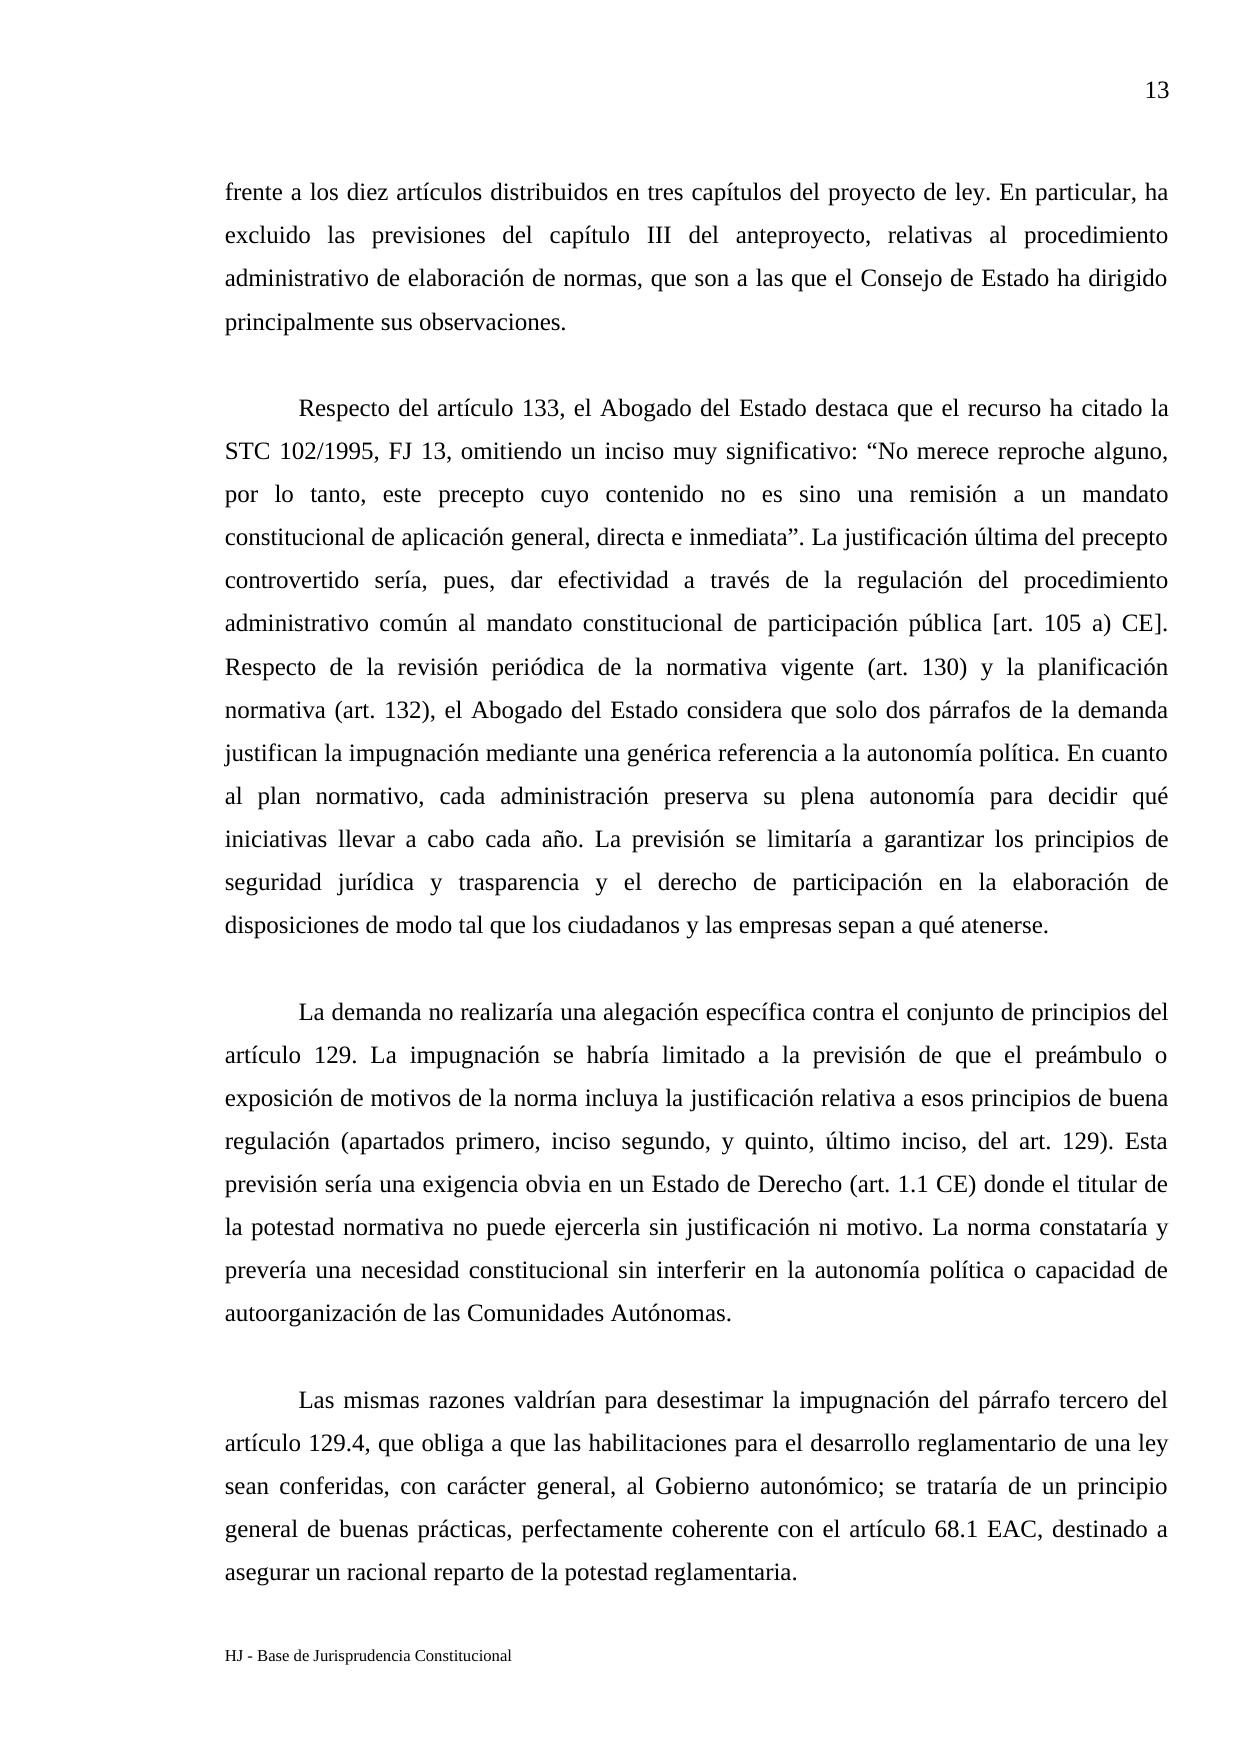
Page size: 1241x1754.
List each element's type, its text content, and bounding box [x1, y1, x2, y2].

text La demanda no realizaría una alegación específica contra el conjunto de principios del artículo 129. La impugnación se habría limitado a la previsión de que el preámbulo o exposición de motivos de la norma incluya la justificación relativa a esos principios de buena regulación (apartados primero, inciso segundo, y quinto, último inciso, del art. 129). Esta previsión sería una exigencia obvia en un Estado de Derecho (art. 1.1 CE) donde el titular de la potestad normativa no puede ejercerla sin justificación ni motivo. La norma constataría y prevería una necesidad constitucional sin interferir en la autonomía política o capacidad de autoorganización de las Comunidades Autónomas. [224, 997, 1169, 1327]
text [224, 177, 1169, 335]
text Las mismas razones valdrían para desestimar la impugnación del párrafo tercero del artículo 129.4, que obliga a que las habilitaciones para el desarrollo reglamentario de una ley sean conferidas, con carácter general, al Gobierno autonómico; se trataría de un principio general de buenas prácticas, perfectamente coherente con el artículo 68.1 EAC, destinado a asegurar un racional reparto de la potestad reglamentaria. [224, 1385, 1169, 1586]
text Respecto del artículo 133, el Abogado del Estado destaca que el recurso ha citado la STC 102/1995, FJ 13, omitiendo un inciso muy significativo: “No merece reproche alguno, por lo tanto, este precepto cuyo contenido no es sino una remisión a un mandato constitucional de aplicación general, directa e inmediata”. La justificación última del precepto controvertido sería, pues, dar efectividad a través de la regulación del procedimiento administrativo común al mandato constitucional de participación pública [art. 105 a) CE]. Respecto de la revisión periódica de la normativa vigente (art. 130) y la planificación normativa (art. 132), el Abogado del Estado considera que solo dos párrafos de la demanda justifican la impugnación mediante una genérica referencia a la autonomía política. En cuanto al plan normativo, cada administración preserva su plena autonomía para decidir qué iniciativas llevar a cabo cada año. La previsión se limitaría a garantizar los principios de seguridad jurídica y trasparencia y el derecho de participación en la elaboración de disposiciones de modo tal que los ciudadanos y las empresas sepan a qué atenerse. [224, 393, 1169, 939]
